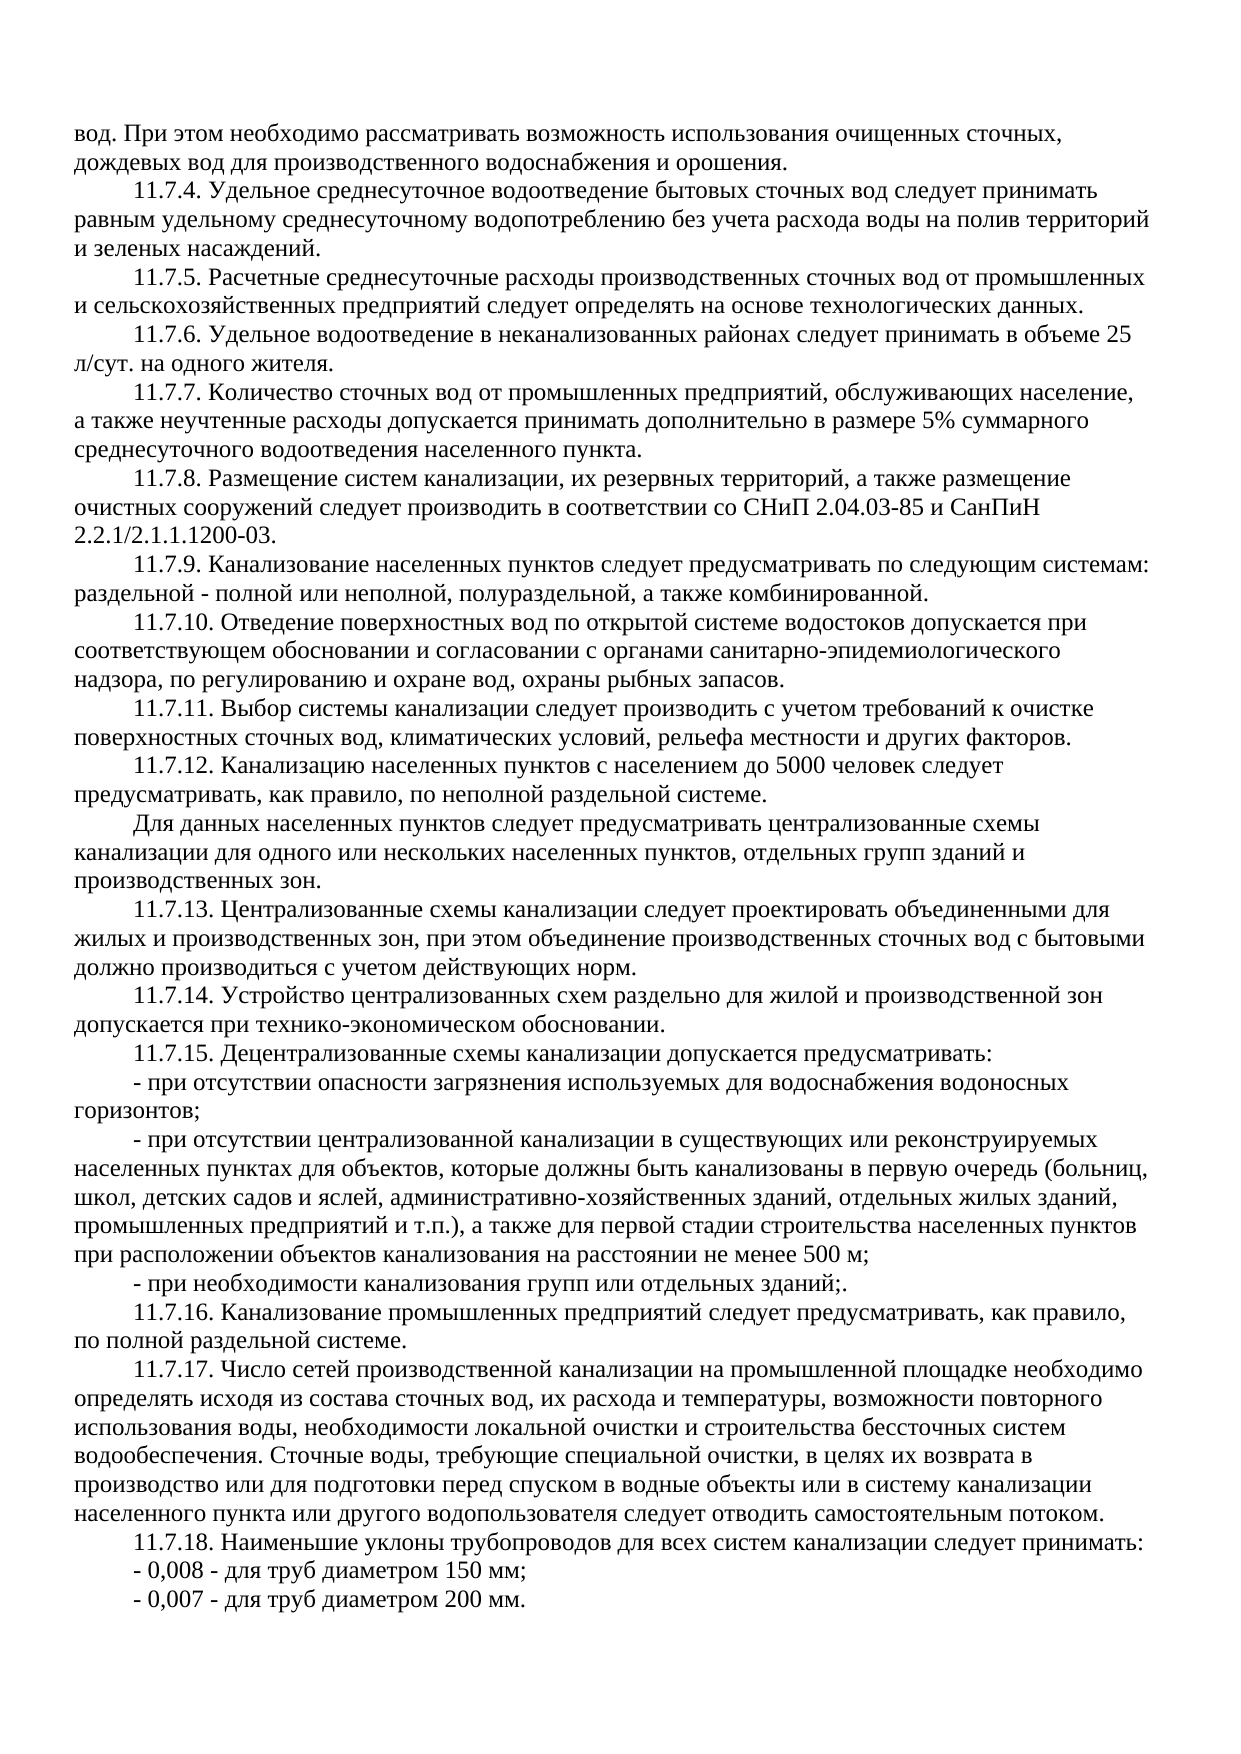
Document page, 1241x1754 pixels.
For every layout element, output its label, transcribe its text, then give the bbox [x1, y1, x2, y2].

text 11.7.9. Канализование населенных пунктов следует предусматривать по следующим системам: раздельной - полной или неполной, полураздельной, а также комбинированной. [74, 549, 1152, 607]
text 11.7.4. Удельное среднесуточное водоотведение бытовых сточных вод следует принимать равным удельному среднесуточному водопотреблению без учета расхода воды на полив территорий и зеленых насаждений. [74, 176, 1152, 262]
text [74, 118, 1152, 176]
text 11.7.18. Наименьшие уклоны трубопроводов для всех систем канализации следует принимать: [74, 1527, 1152, 1556]
text - при отсутствии опасности загрязнения используемых для водоснабжения водоносных горизонтов; [74, 1067, 1152, 1124]
text 11.7.12. Канализацию населенных пунктов с населением до 5000 человек следует предусматривать, как правило, по неполной раздельной системе. [74, 751, 1152, 808]
text 11.7.17. Число сетей производственной канализации на промышленной площадке необходимо определять исходя из состава сточных вод, их расхода и температуры, возможности повторного использования воды, необходимости локальной очистки и строительства бессточных систем водообеспечения. Сточные воды, требующие специальной очистки, в целях их возврата в производство или для подготовки перед спуском в водные объекты или в систему канализации населенного пункта или другого водопользователя следует отводить самостоятельным потоком. [74, 1354, 1152, 1527]
text 11.7.11. Выбор системы канализации следует производить с учетом требований к очистке поверхностных сточных вод, климатических условий, рельефа местности и других факторов. [74, 693, 1152, 751]
text 11.7.6. Удельное водоотведение в неканализованных районах следует принимать в объеме 25 л/сут. на одного жителя. [74, 319, 1152, 377]
text - при отсутствии централизованной канализации в существующих или реконструируемых населенных пунктах для объектов, которые должны быть канализованы в первую очередь (больниц, школ, детских садов и яслей, административно-хозяйственных зданий, отдельных жилых зданий, промышленных предприятий и т.п.), а также для первой стадии строительства населенных пунктов при расположении объектов канализования на расстоянии не менее 500 м; [74, 1124, 1152, 1268]
text 11.7.15. Децентрализованные схемы канализации допускается предусматривать: [74, 1038, 1152, 1067]
text Для данных населенных пунктов следует предусматривать централизованные схемы канализации для одного или нескольких населенных пунктов, отдельных групп зданий и производственных зон. [74, 808, 1152, 894]
text 11.7.5. Расчетные среднесуточные расходы производственных сточных вод от промышленных и сельскохозяйственных предприятий следует определять на основе технологических данных. [74, 262, 1152, 319]
text 11.7.14. Устройство централизованных схем раздельно для жилой и производственной зон допускается при технико-экономическом обосновании. [74, 981, 1152, 1038]
text - 0,007 - для труб диаметром 200 мм. [74, 1584, 1152, 1613]
text 11.7.8. Размещение систем канализации, их резервных территорий, а также размещение очистных сооружений следует производить в соответствии со СНиП 2.04.03-85 и СанПиН 2.2.1/2.1.1.1200-03. [74, 463, 1152, 549]
text 11.7.16. Канализование промышленных предприятий следует предусматривать, как правило, по полной раздельной системе. [74, 1297, 1152, 1354]
text - 0,008 - для труб диаметром 150 мм; [74, 1556, 1152, 1584]
text - при необходимости канализования групп или отдельных зданий;. [74, 1268, 1152, 1297]
text 11.7.7. Количество сточных вод от промышленных предприятий, обслуживающих население, а также неучтенные расходы допускается принимать дополнительно в размере 5% суммарного среднесуточного водоотведения населенного пункта. [74, 377, 1152, 463]
text 11.7.13. Централизованные схемы канализации следует проектировать объединенными для жилых и производственных зон, при этом объединение производственных сточных вод с бытовыми должно производиться с учетом действующих норм. [74, 894, 1152, 981]
text 11.7.10. Отведение поверхностных вод по открытой системе водостоков допускается при соответствующем обосновании и согласовании с органами санитарно-эпидемиологического надзора, по регулированию и охране вод, охраны рыбных запасов. [74, 607, 1152, 693]
